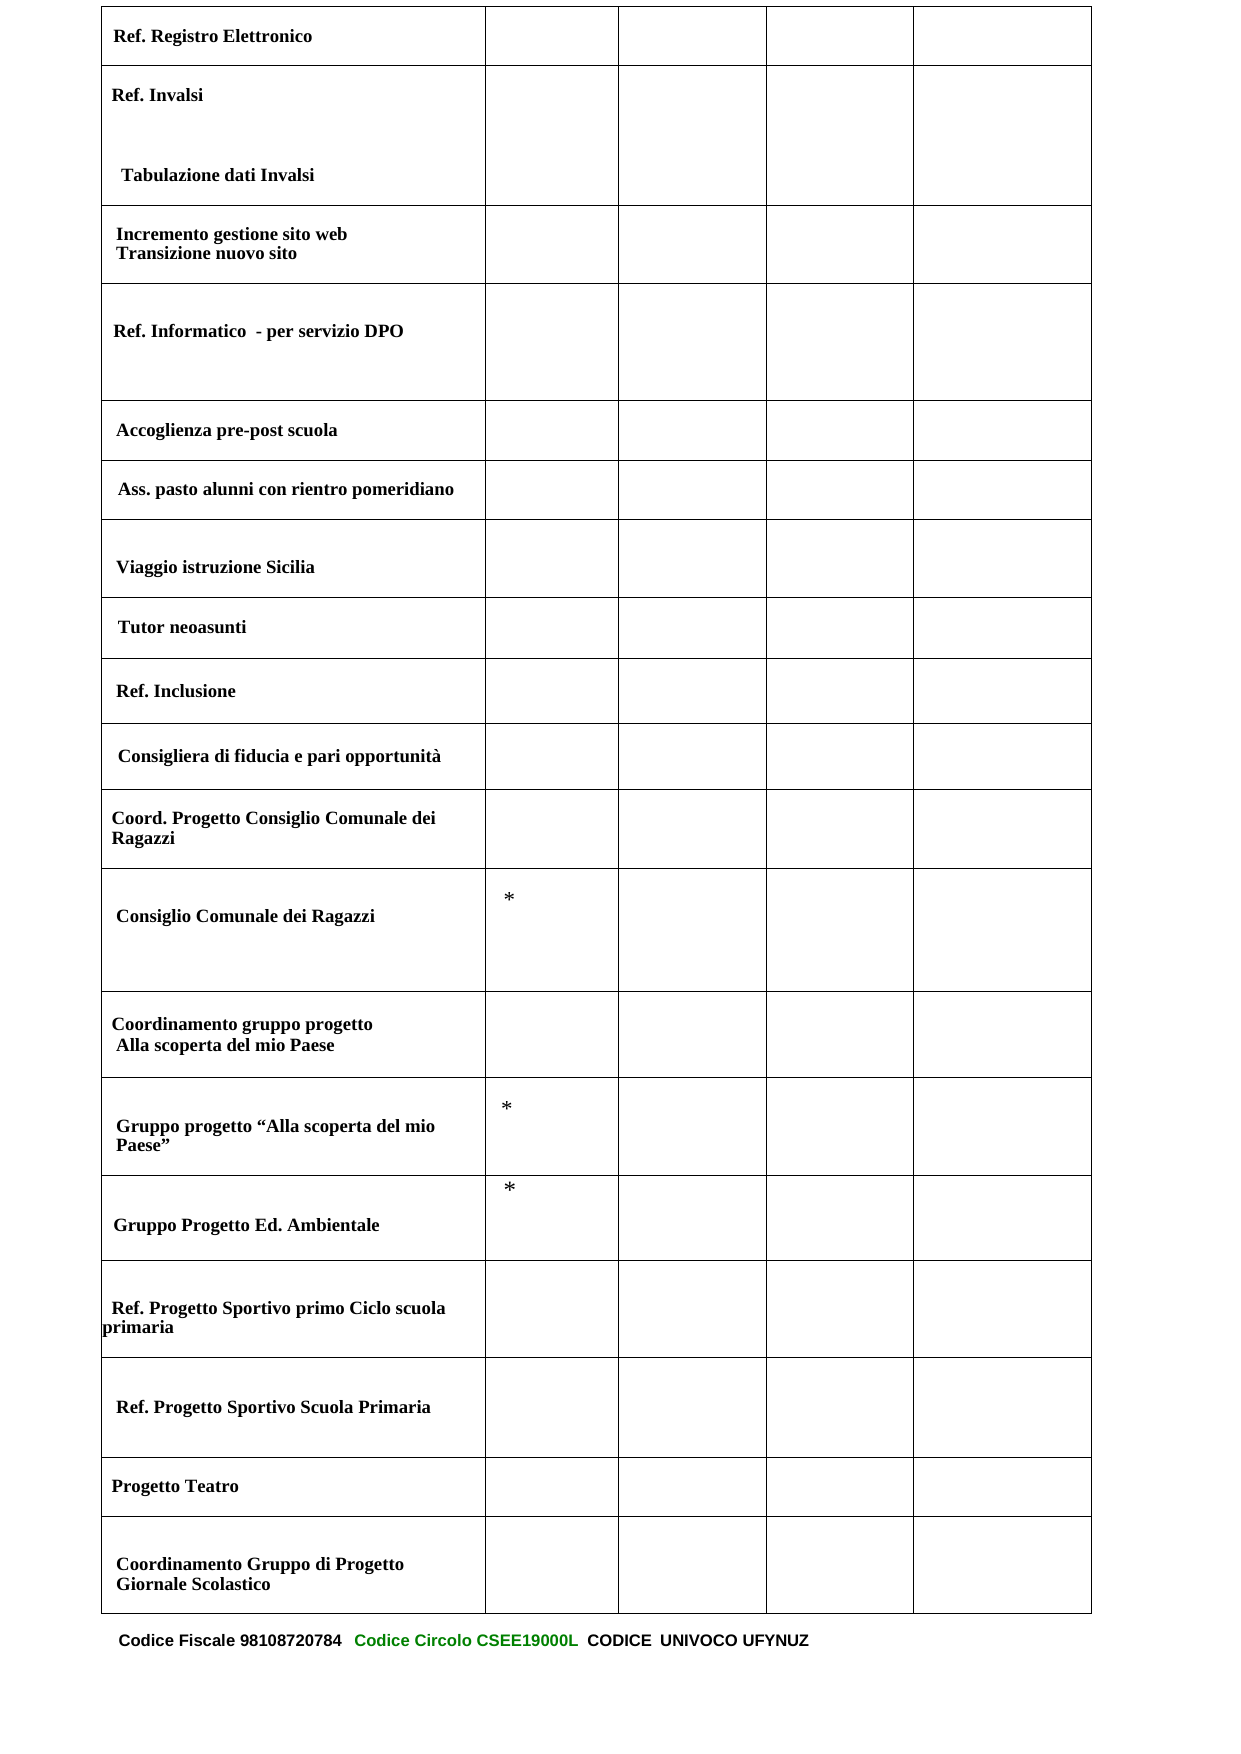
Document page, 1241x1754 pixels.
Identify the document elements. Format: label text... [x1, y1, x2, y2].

table_cell [486, 1517, 618, 1613]
table_cell [767, 869, 913, 991]
table_cell Ref. Inclusione [102, 659, 485, 723]
table_cell [914, 1358, 1091, 1457]
table_cell Accoglienza pre-post scuola [102, 401, 485, 460]
table_cell Ref. Progetto Sportivo Scuola Primaria [102, 1358, 485, 1457]
table_cell [767, 66, 913, 205]
table_cell [619, 598, 766, 658]
table_cell [619, 1261, 766, 1357]
table_cell [767, 1458, 913, 1516]
table_cell [914, 992, 1091, 1077]
table_cell Progetto Teatro [102, 1458, 485, 1516]
table_cell [486, 992, 618, 1077]
table_cell [486, 1358, 618, 1457]
table_cell [619, 284, 766, 399]
table_cell [486, 461, 618, 519]
table_cell [914, 1517, 1091, 1613]
table_cell [767, 7, 913, 65]
table_cell [486, 598, 618, 658]
table_cell [619, 1078, 766, 1174]
table_cell [486, 401, 618, 460]
table_cell [767, 1358, 913, 1457]
table_cell [486, 284, 618, 399]
table_cell * [486, 1176, 618, 1259]
table_cell [619, 1358, 766, 1457]
table_cell [486, 7, 618, 65]
table_cell * [486, 869, 618, 991]
table_cell Incremento gestione sito web Transizione nuovo sito [102, 206, 485, 283]
table_cell [486, 206, 618, 283]
table_cell [486, 659, 618, 723]
table_cell [914, 206, 1091, 283]
table_cell [619, 1176, 766, 1259]
table_cell Ref. Invalsi Tabulazione dati Invalsi [102, 66, 485, 205]
table_cell [914, 1261, 1091, 1357]
table_cell [914, 461, 1091, 519]
table_cell [914, 790, 1091, 868]
table_cell [619, 1458, 766, 1516]
table_cell [914, 66, 1091, 205]
table_cell [767, 206, 913, 283]
table_cell [619, 461, 766, 519]
table_cell [914, 7, 1091, 65]
table_cell [619, 401, 766, 460]
table_cell [619, 724, 766, 788]
table_cell [767, 992, 913, 1077]
table_cell Viaggio istruzione Sicilia [102, 520, 485, 597]
table_cell [914, 598, 1091, 658]
table_cell Ref. Progetto Sportivo primo Ciclo scuola primaria [102, 1261, 485, 1357]
table_cell [619, 1517, 766, 1613]
table_cell [767, 1176, 913, 1259]
table_cell [619, 7, 766, 65]
table_cell [767, 1261, 913, 1357]
table_cell [914, 520, 1091, 597]
table_cell [914, 284, 1091, 399]
table_cell Tutor neoasunti [102, 598, 485, 658]
table_cell Consigliera di fiducia e pari opportunità [102, 724, 485, 788]
table_cell [767, 659, 913, 723]
table_cell [619, 206, 766, 283]
table_cell [914, 659, 1091, 723]
table_cell [767, 598, 913, 658]
table_cell [486, 520, 618, 597]
table_cell [767, 461, 913, 519]
table_cell [619, 992, 766, 1077]
table_cell Coordinamento gruppo progetto Alla scoperta del mio Paese [102, 992, 485, 1077]
table_cell Ref. Registro Elettronico [102, 7, 485, 65]
table_cell [767, 520, 913, 597]
table_cell Coord. Progetto Consiglio Comunale dei Ragazzi [102, 790, 485, 868]
table_cell [619, 66, 766, 205]
table_cell [486, 66, 618, 205]
table_cell [619, 790, 766, 868]
table_cell Consiglio Comunale dei Ragazzi [102, 869, 485, 991]
table_cell [914, 1458, 1091, 1516]
table_cell [486, 1261, 618, 1357]
table_cell [767, 724, 913, 788]
table_cell [767, 790, 913, 868]
table_cell [767, 284, 913, 399]
table_cell [914, 1078, 1091, 1174]
table_cell [914, 401, 1091, 460]
table_cell [914, 724, 1091, 788]
table_cell [619, 659, 766, 723]
table_cell Ref. Informatico - per servizio DPO [102, 284, 485, 399]
table_cell [486, 790, 618, 868]
table_cell [619, 520, 766, 597]
table_cell Ass. pasto alunni con rientro pomeridiano [102, 461, 485, 519]
table_cell Gruppo Progetto Ed. Ambientale [102, 1176, 485, 1259]
table_cell [914, 869, 1091, 991]
table_cell [767, 1078, 913, 1174]
table_cell [914, 1176, 1091, 1259]
table_cell [486, 1458, 618, 1516]
table_cell Gruppo progetto “Alla scoperta del mio Paese” [102, 1078, 485, 1174]
table_cell * [486, 1078, 618, 1174]
table_cell [767, 401, 913, 460]
table_cell [486, 724, 618, 788]
table_cell [619, 869, 766, 991]
table_cell [767, 1517, 913, 1613]
table_cell Coordinamento Gruppo di Progetto Giornale Scolastico [102, 1517, 485, 1613]
